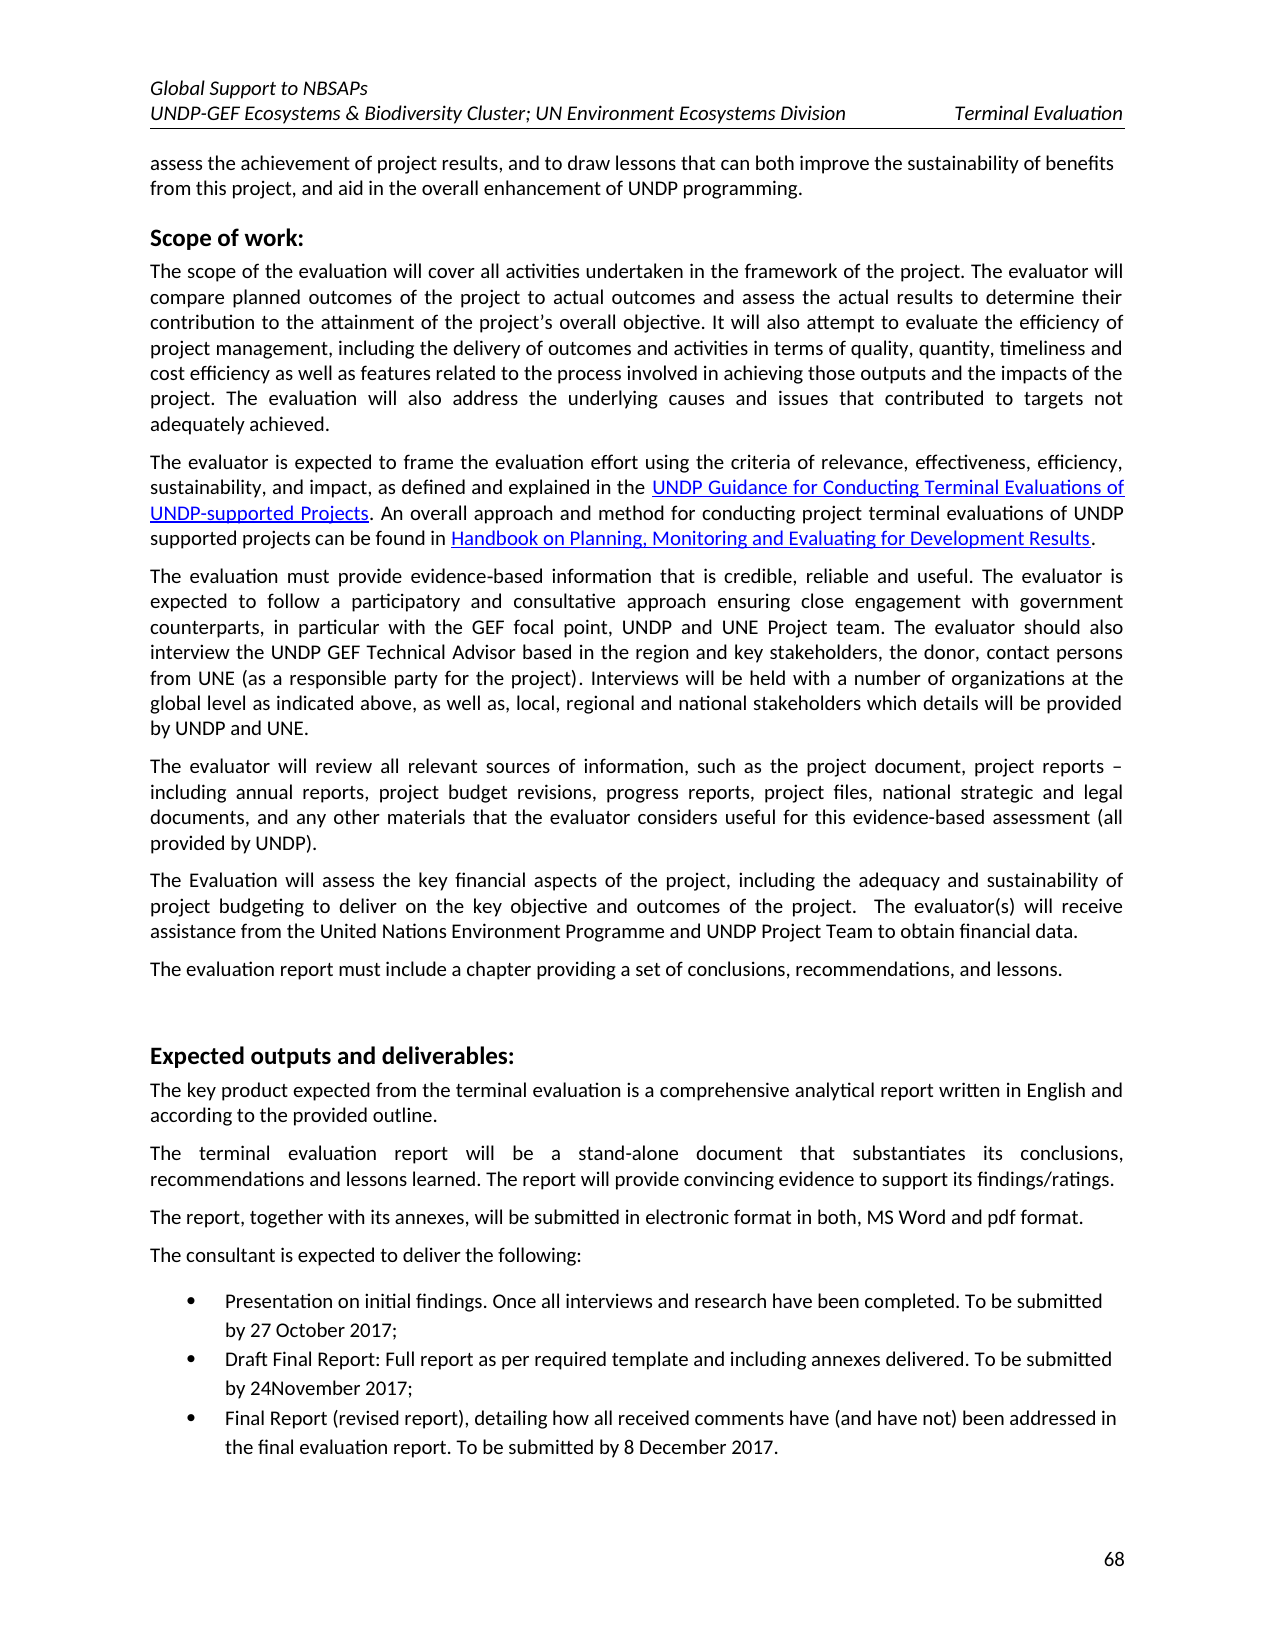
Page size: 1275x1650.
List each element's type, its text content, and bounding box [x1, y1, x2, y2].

text The evaluation report must include a chapter providing a set of conclusions, recommendations, and lessons. [150, 956, 1125, 982]
list Presentation on initial findings. Once all interviews and research have been completed. To be submitted by 27 October 2017; [187, 1288, 1125, 1343]
text The evaluator will review all relevant sources of information, such as the project document, project reports – including annual reports, project budget revisions, progress reports, project files, national strategic and legal documents, and any other materials that the evaluator considers useful for this evidence-based assessment (all provided by UNDP). [150, 753, 1125, 855]
text Scope of work: [150, 222, 1125, 252]
list Final Report (revised report), detailing how all received comments have (and have not) been addressed in the final evaluation report. To be submitted by 8 December 2017. [187, 1405, 1125, 1459]
text The scope of the evaluation will cover all activities undertaken in the framework of the project. The evaluator will compare planned outcomes of the project to actual outcomes and assess the actual results to determine their contribution to the attainment of the project’s overall objective. It will also attempt to evaluate the efficiency of project management, including the delivery of outcomes and activities in terms of quality, quantity, timeliness and cost efficiency as well as features related to the process involved in achieving those outputs and the impacts of the project. The evaluation will also address the underlying causes and issues that contributed to targets not adequately achieved. [150, 258, 1125, 436]
text The Evaluation will assess the key financial aspects of the project, including the adequacy and sustainability of project budgeting to deliver on the key objective and outcomes of the project. The evaluator(s) will receive assistance from the United Nations Environment Programme and UNDP Project Team to obtain financial data. [150, 868, 1125, 944]
text The consultant is expected to deliver the following: [150, 1242, 1125, 1267]
text The terminal evaluation report will be a stand-alone document that substantiates its conclusions, recommendations and lessons learned. The report will provide convincing evidence to support its findings/ratings. [150, 1141, 1125, 1191]
list Draft Final Report: Full report as per required template and including annexes delivered. To be submitted by 24November 2017; [187, 1346, 1125, 1401]
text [150, 150, 1125, 201]
text The report, together with its annexes, will be submitted in electronic format in both, MS Word and pdf format. [150, 1204, 1125, 1229]
text Expected outputs and deliverables: [150, 1041, 1125, 1071]
text The key product expected from the terminal evaluation is a comprehensive analytical report written in English and according to the provided outline. [150, 1077, 1125, 1128]
text The evaluator is expected to frame the evaluation effort using the criteria of relevance, effectiveness, efficiency, sustainability, and impact, as defined and explained in the UNDP Guidance for Conducting Terminal Evaluations of UNDP-supported Projects. An overall approach and method for conducting project terminal evaluations of UNDP supported projects can be found in Handbook on Planning, Monitoring and Evaluating for Development Results. [150, 449, 1125, 551]
text The evaluation must provide evidence‐based information that is credible, reliable and useful. The evaluator is expected to follow a participatory and consultative approach ensuring close engagement with government counterparts, in particular with the GEF focal point, UNDP and UNE Project team. The evaluator should also interview the UNDP GEF Technical Advisor based in the region and key stakeholders, the donor, contact persons from UNE (as a responsible party for the project). Interviews will be held with a number of organizations at the global level as indicated above, as well as, local, regional and national stakeholders which details will be provided by UNDP and UNE. [150, 563, 1125, 741]
